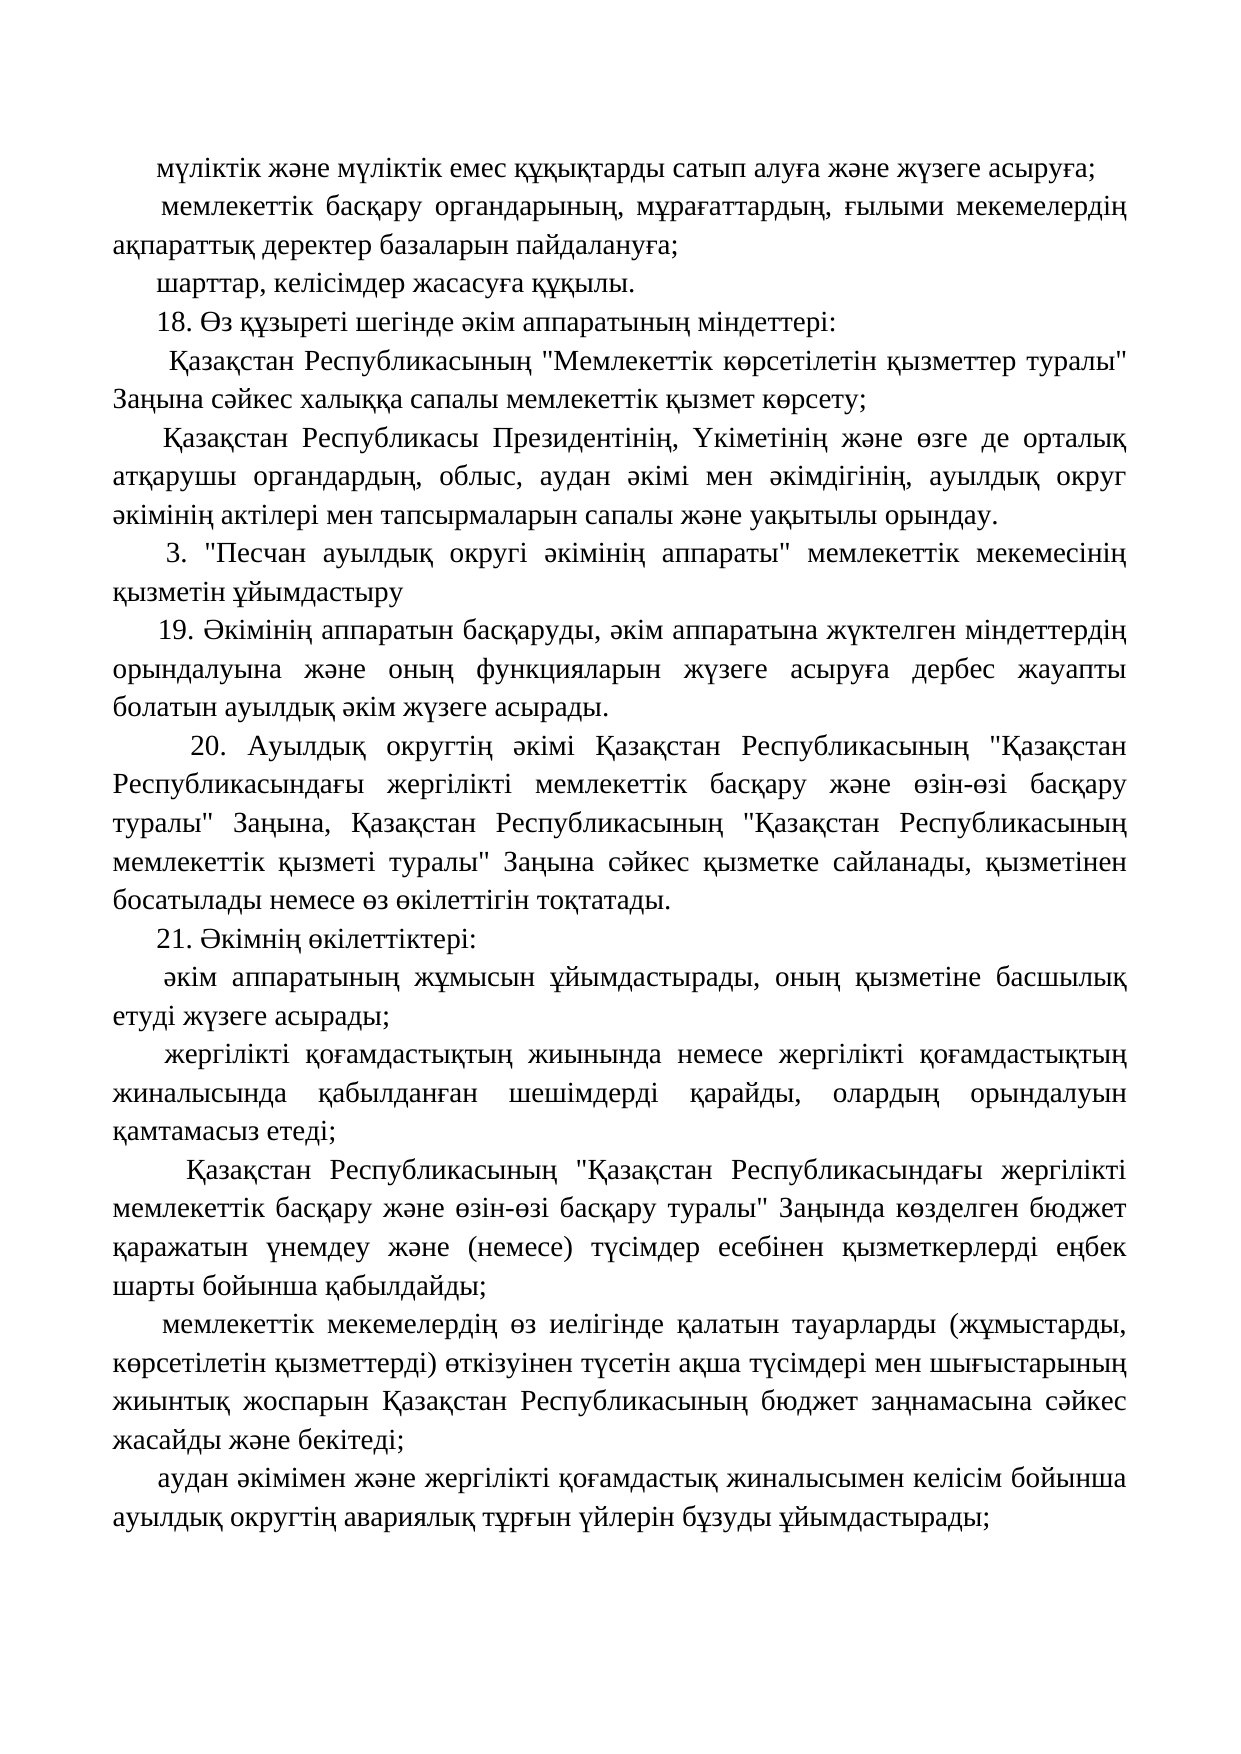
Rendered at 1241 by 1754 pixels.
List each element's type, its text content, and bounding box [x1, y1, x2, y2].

text мемлекеттік мекемелердің өз иелігінде қалатын тауарларды (жұмыстарды, көрсетілетін қызметтерді) өткізуінен түсетін ақша түсімдері мен шығыстарының жиынтық жоспарын Қазақстан Республикасының бюджет заңнамасына сәйкес жасайды және бекітеді; [112, 1306, 1128, 1455]
text Қазақстан Республикасының "Мемлекеттік көрсетілетін қызметтер туралы" Заңына сәйкес халыққа сапалы мемлекеттік қызмет көрсету; [112, 343, 1128, 415]
text мүліктік және мүліктік емес құқықтарды сатып алуға және жүзеге асыруға; [112, 150, 1128, 183]
text 19. Әкімінің аппаратын басқаруды, әкім аппаратына жүктелген міндеттердің орындалуына және оның функцияларын жүзеге асыруға дербес жауапты болатын ауылдық әкім жүзеге асырады. [112, 612, 1128, 723]
text 18. Өз құзыреті шегінде әкім аппаратының міндеттері: [112, 304, 1128, 338]
text Қазақстан Республикасы Президентінің, Үкіметінің және өзге де орталық атқарушы органдардың, облыс, аудан әкімі мен әкімдігінің, ауылдық округ әкімінің актілері мен тапсырмаларын сапалы және уақытылы орындау. [112, 420, 1128, 530]
text Қазақстан Республикасының "Қазақстан Республикасындағы жергілікті мемлекеттік басқару және өзін-өзі басқару туралы" Заңында көзделген бюджет қаражатын үнемдеу және (немесе) түсімдер есебінен қызметкерлерді еңбек шарты бойынша қабылдайды; [112, 1152, 1128, 1301]
text жергілікті қоғамдастықтың жиынында немесе жергілікті қоғамдастықтың жиналысында қабылданған шешімдерді қарайды, олардың орындалуын қамтамасыз етеді; [112, 1036, 1128, 1147]
text 21. Әкімнің өкілеттіктері: [112, 921, 1128, 954]
text шарттар, келісімдер жасасуға құқылы. [112, 266, 1128, 299]
text мемлекеттік басқару органдарының, мұрағаттардың, ғылыми мекемелердің ақпараттық деректер базаларын пайдалануға; [112, 188, 1128, 261]
text 3. "Песчан ауылдық округі әкімінің аппараты" мемлекеттік мекемесінің қызметін ұйымдастыру [112, 535, 1128, 607]
text 20. Ауылдық округтің әкімі Қазақстан Республикасының "Қазақстан Республикасындағы жергілікті мемлекеттік басқару және өзін-өзі басқару туралы" Заңына, Қазақстан Республикасының "Қазақстан Республикасының мемлекеттік қызметі туралы" Заңына сәйкес қызметке сайланады, қызметінен босатылады немесе өз өкілеттігін тоқтатады. [112, 728, 1128, 916]
text аудан әкімімен және жергілікті қоғамдастық жиналысымен келісім бойынша ауылдық округтің авариялық тұрғын үйлерін бұзуды ұйымдастырады; [112, 1460, 1128, 1532]
text әкім аппаратының жұмысын ұйымдастырады, оның қызметіне басшылық етуді жүзеге асырады; [112, 959, 1128, 1031]
